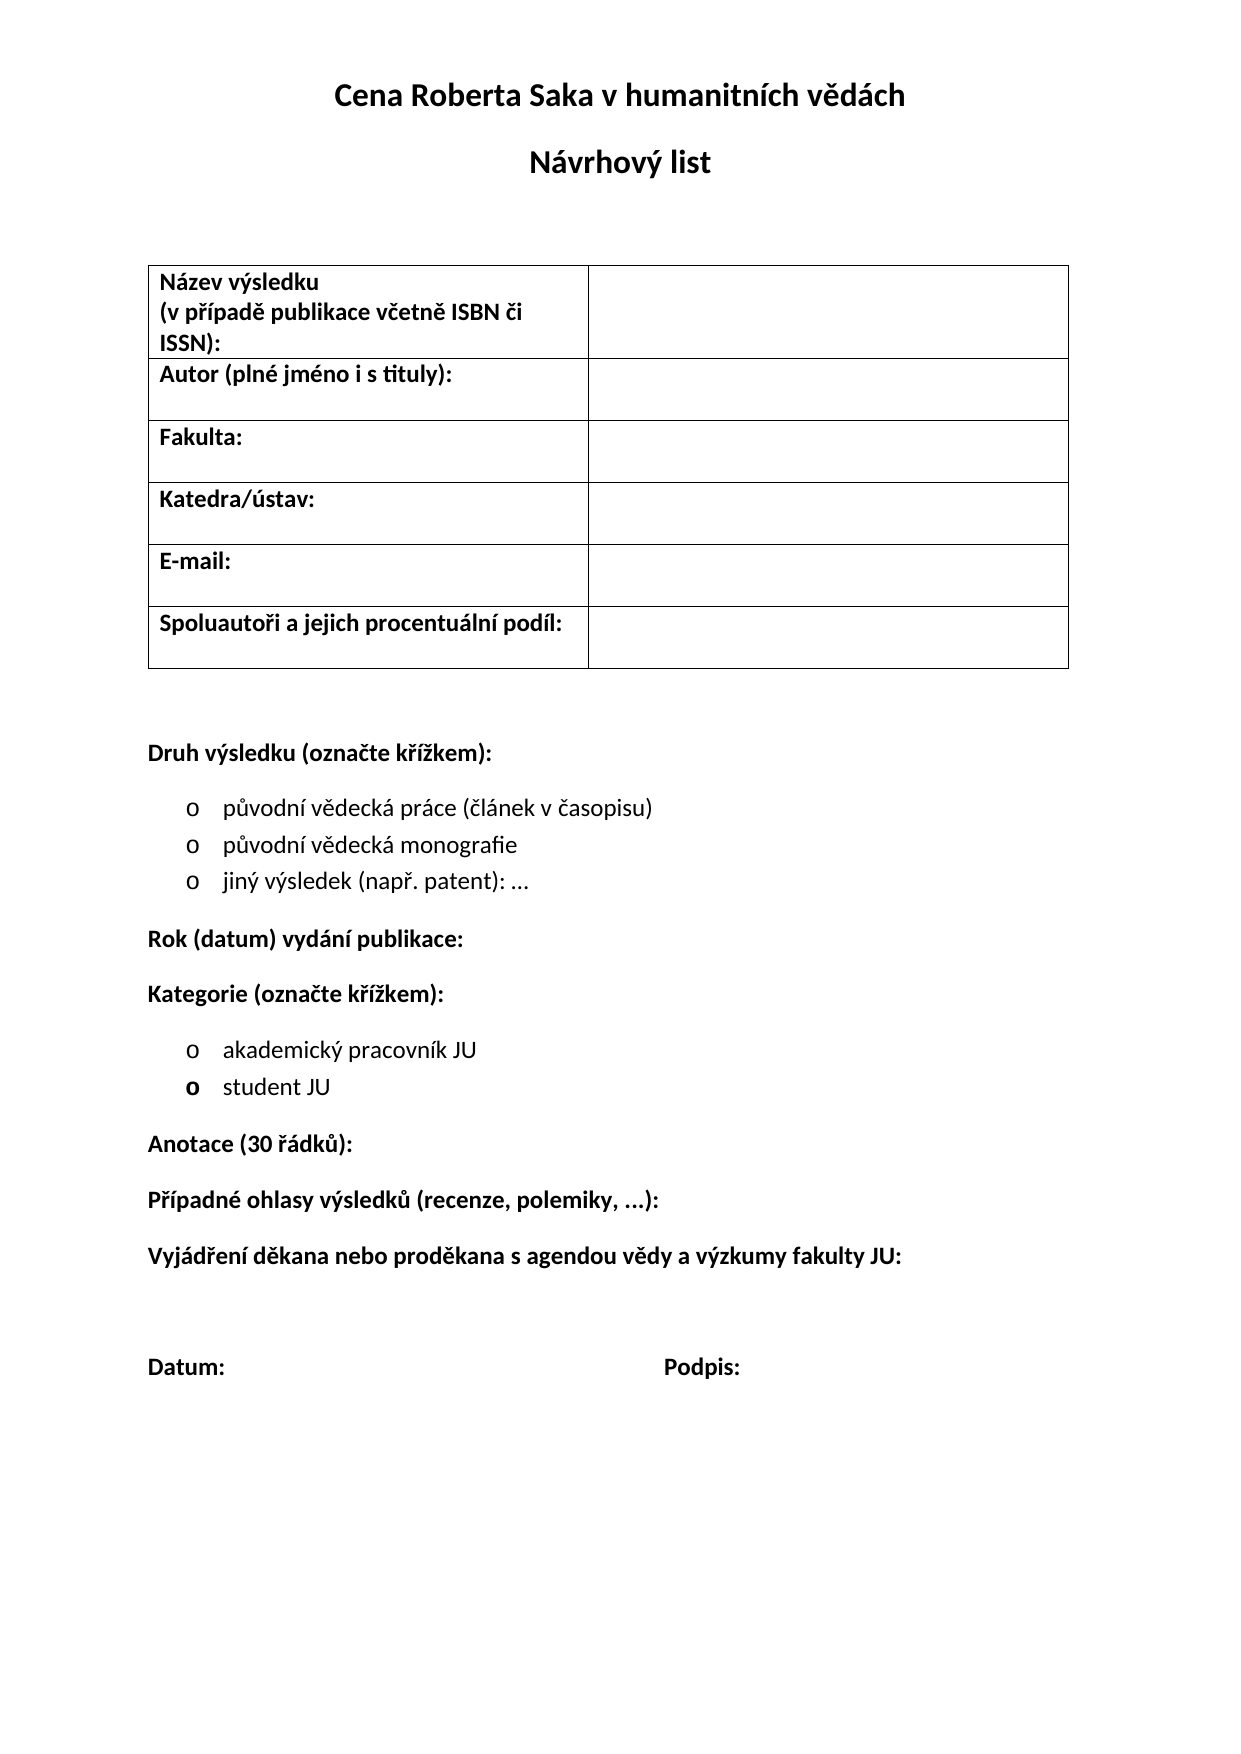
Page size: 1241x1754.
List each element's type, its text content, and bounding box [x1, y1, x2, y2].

text Anotace (30 řádků): [148, 1128, 1093, 1159]
table_cell Autor (plné jméno i s tituly): [149, 359, 588, 420]
table_cell Spoluautoři a jejich procentuální podíl: [149, 607, 588, 668]
text Kategorie (označte křížkem): [148, 978, 1093, 1009]
text Rok (datum) vydání publikace: [148, 923, 1093, 953]
table_cell [589, 607, 1068, 668]
text Datum: Podpis: [148, 1351, 1093, 1382]
text Druh výsledku (označte křížkem): [148, 737, 1093, 767]
table_cell Katedra/ústav: [149, 483, 588, 544]
table_cell Fakulta: [149, 421, 588, 482]
table_header [589, 266, 1068, 358]
list akademický pracovník JU [185, 1034, 1093, 1066]
table_header Název výsledku (v případě publikace včetně ISBN či ISSN): [149, 266, 588, 358]
text Vyjádření děkana nebo proděkana s agendou vědy a výzkumy fakulty JU: [148, 1240, 1093, 1270]
table_cell [589, 359, 1068, 420]
list původní vědecká práce (článek v časopisu) [185, 792, 1093, 824]
list původní vědecká monografie [185, 829, 1093, 861]
list jiný výsledek (např. patent): … [185, 865, 1093, 897]
table_cell [589, 545, 1068, 606]
text Případné ohlasy výsledků (recenze, polemiky, ...): [148, 1184, 1093, 1214]
table_cell [589, 483, 1068, 544]
table_cell E-mail: [149, 545, 588, 606]
list student JU [185, 1071, 1093, 1103]
table_cell [589, 421, 1068, 482]
